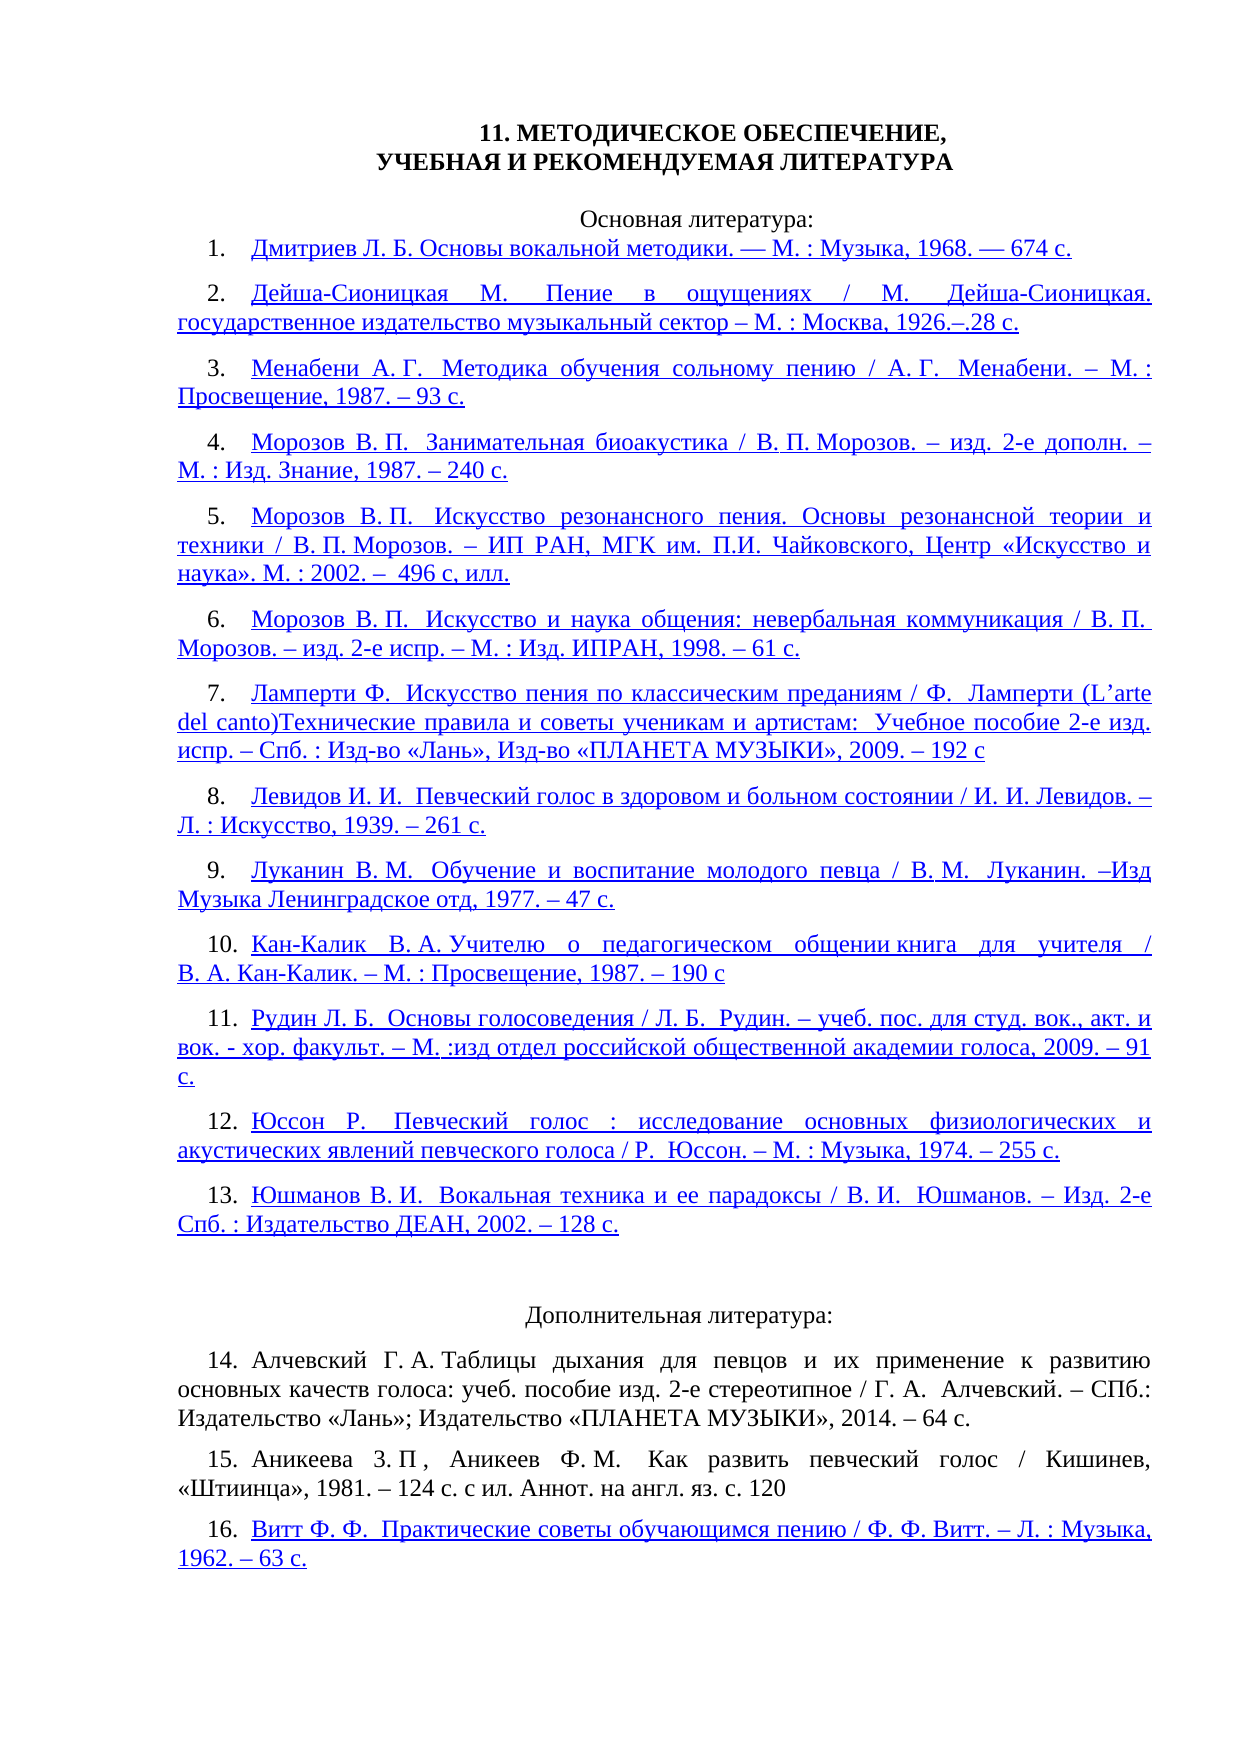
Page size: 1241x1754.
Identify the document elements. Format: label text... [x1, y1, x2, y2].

list Алчевский Г. А. Таблицы дыхания для певцов и их применение к развитию основных качеств голоса: учеб. пособие изд. 2-е стереотипное / Г. А. Алчевский. – СПб.: Издательство «Лань»; Издательство «ПЛАНЕТА МУЗЫКИ», 2014. – 64 с. [177, 1346, 1152, 1432]
list Менабени А. Г. Методика обучения сольному пению / А. Г. Менабени. – М. : Просвещение, 1987. – 93 с. [177, 353, 1152, 410]
list Витт Ф. Ф. Практические советы обучающимся пению / Ф. Ф. Витт. – Л. : Музыка, 1962. – 63 с. [177, 1514, 1152, 1572]
list Дмитриев Л. Б. Основы вокальной методики. — М. : Музыка, 1968. — 674 с. [177, 233, 1152, 262]
list Юшманов В. И. Вокальная техника и ее парадоксы / В. И. Юшманов. – Изд. 2-е Спб. : Издательство ДЕАН, 2002. – 128 с. [177, 1181, 1152, 1238]
list Луканин В. М. Обучение и воспитание молодого певца / В. М. Луканин. –Изд Музыка Ленинградское отд, 1977. – 47 с. [177, 855, 1152, 913]
text учебная и РЕКОМЕНДУЕМАЯ ЛИТЕРАТУРА [177, 147, 1152, 176]
text Основная литература: [242, 204, 1152, 233]
list Морозов В. П. Занимательная биоакустика / В. П. Морозов. – изд. 2-е дополн. – М. : Изд. Знание, 1987. – 240 с. [177, 427, 1152, 484]
list Кан-Калик В. А. Учителю о педагогическом общении книга для учителя / В. А. Кан-Калик. – М. : Просвещение, 1987. – 190 с [177, 929, 1152, 987]
list Аникеева 3. П , Аникеев Ф. М. Как развить певческий голос / Кишинев, «Штиинца», 1981. – 124 с. с ил. Аннот. на англ. яз. с. 120 [177, 1444, 1152, 1502]
list Морозов В. П. Искусство резонансного пения. Основы резонансной теории и техники / В. П. Морозов. – ИП РАН, МГК им. П.И. Чайковского, Центр «Искусство и наука». М. : 2002. – 496 с, илл. [177, 501, 1152, 587]
list Методическое обеспечение, [274, 118, 1152, 147]
list Ламперти Ф. Искусство пения по классическим преданиям / Ф. Ламперти (L’arte del canto)Технические правила и советы ученикам и артистам: Учебное пособие 2-е изд. испр. – Спб. : Изд-во «Лань», Изд-во «ПЛАНЕТА МУЗЫКИ», 2009. – 192 с [177, 678, 1152, 764]
list Морозов В. П. Искусство и наука общения: невербальная коммуникация / В. П. Морозов. – изд. 2-е испр. – М. : Изд. ИПРАН, 1998. – 61 с. [177, 604, 1152, 661]
text Дополнительная литература: [177, 1300, 1152, 1329]
list Юссон Р. Певческий голос : исследование основных физиологических и акустических явлений певческого голоса / Р. Юссон. – М. : Музыка, 1974. – 255 с. [177, 1106, 1152, 1164]
list Рудин Л. Б. Основы голосоведения / Л. Б. Рудин. – учеб. пос. для студ. вок., акт. и вок. - хор. факульт. – М. :изд отдел российской общественной академии голоса, 2009. – 91 с. [177, 1003, 1152, 1090]
list Левидов И. И. Певческий голос в здоровом и больном состоянии / И. И. Левидов. – Л. : Искусство, 1939. – 261 с. [177, 781, 1152, 838]
list Дейша-Сионицкая М. Пение в ощущениях / М. Дейша-Сионицкая. государственное издательство музыкальный сектор – М. : Москва, 1926.–.28 с. [177, 278, 1152, 336]
